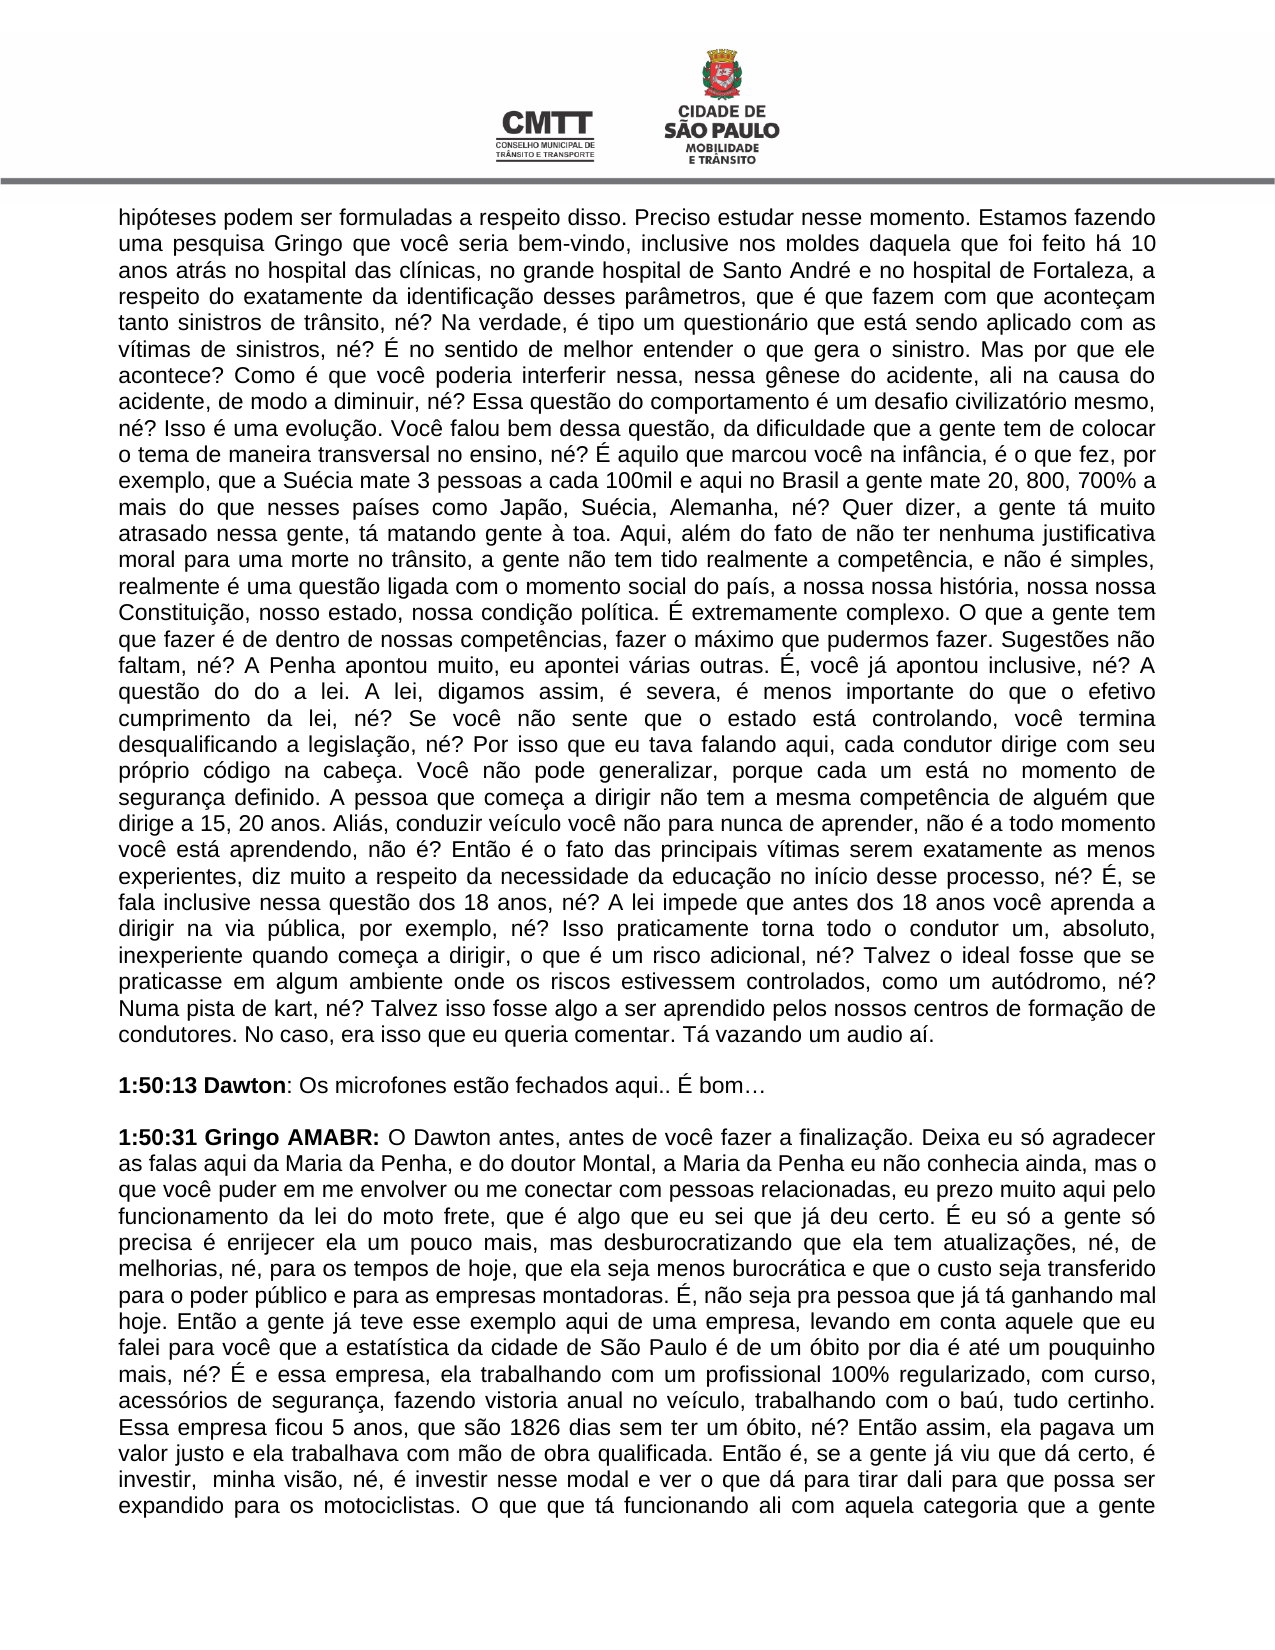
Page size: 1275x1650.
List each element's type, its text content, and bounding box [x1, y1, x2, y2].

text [118, 146, 1157, 1047]
picture [0, 32, 1275, 204]
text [118, 1123, 1157, 1519]
text 1:50:13 Dawton: Os microfones estão fechados aqui.. É bom… [118, 1072, 1157, 1098]
